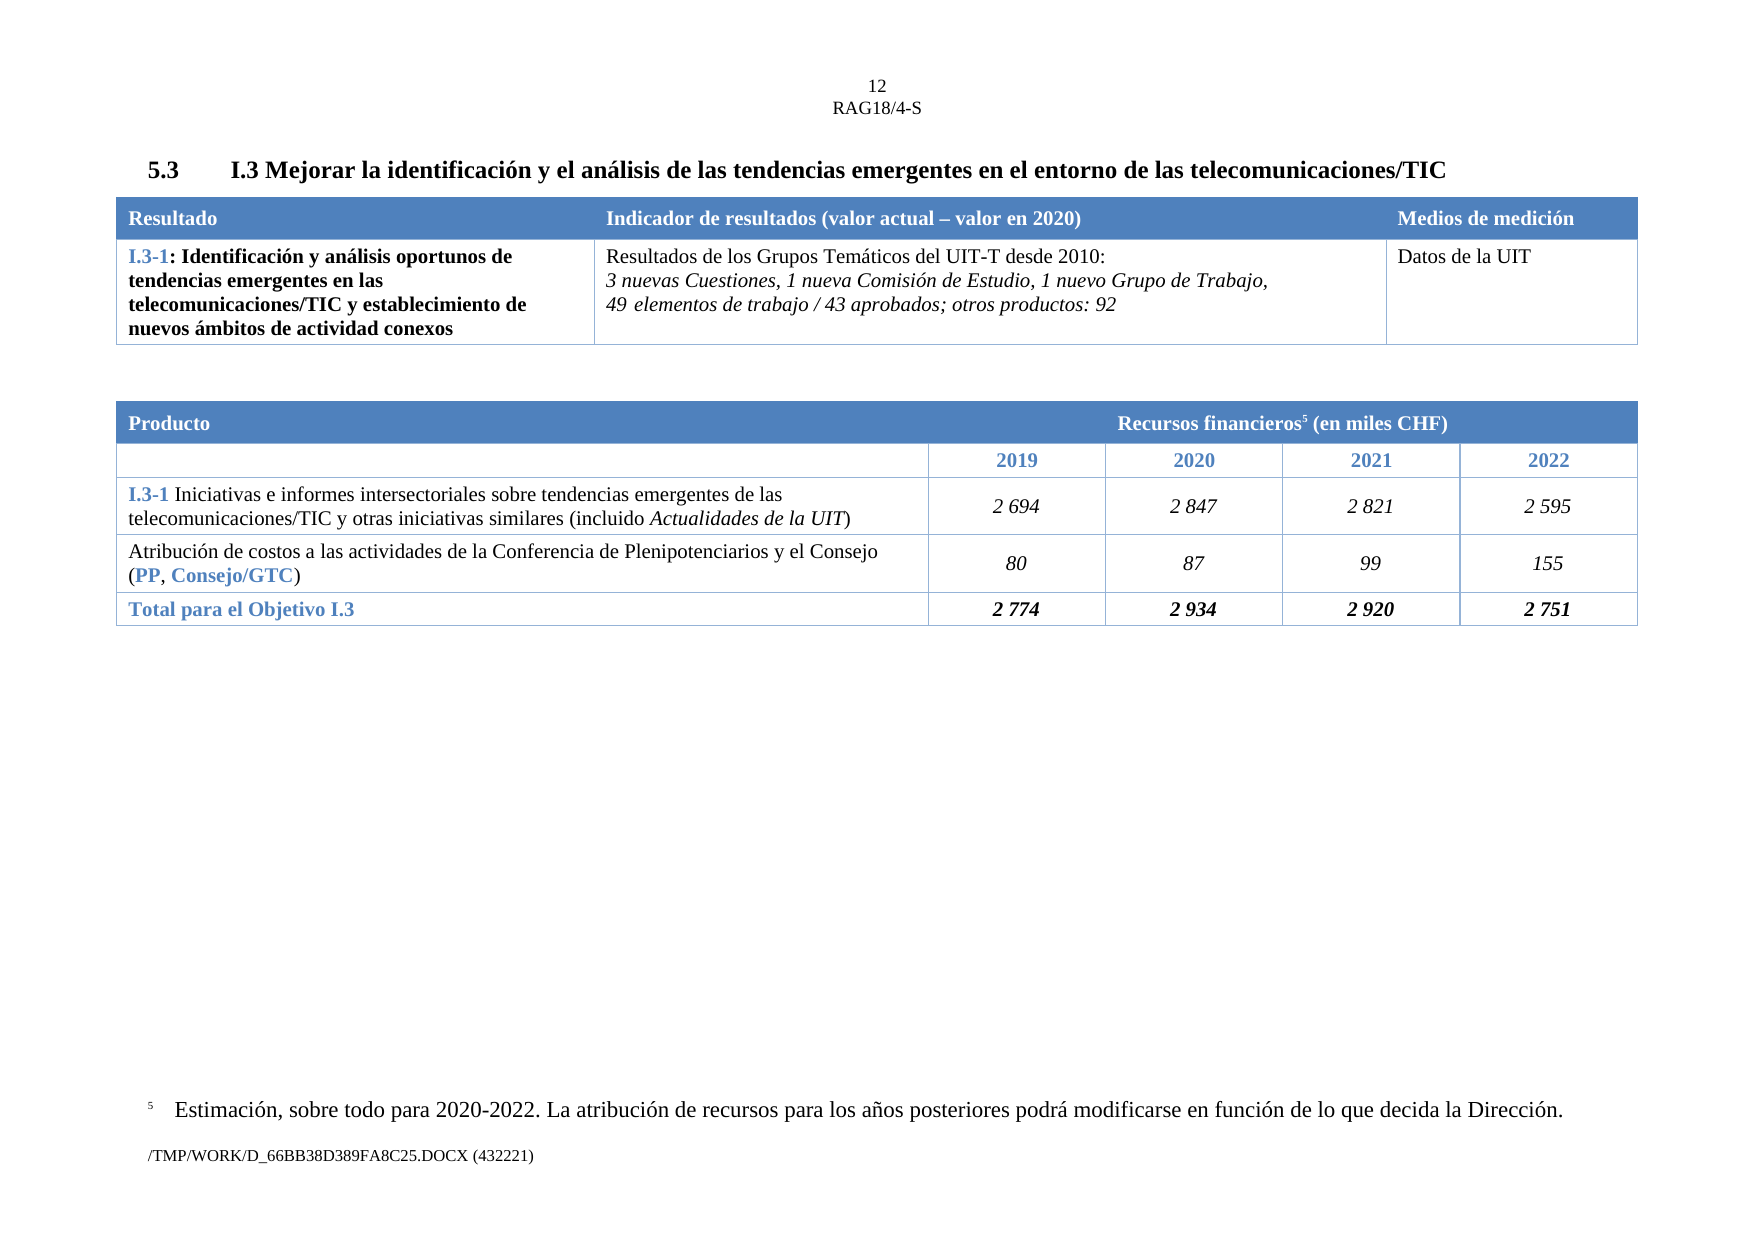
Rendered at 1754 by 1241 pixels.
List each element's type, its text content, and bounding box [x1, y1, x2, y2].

table_cell [117, 444, 928, 477]
table_cell 2 595 [1461, 478, 1637, 534]
table_cell 80 [929, 535, 1105, 592]
table_header Recursos financieros (en miles CHF) [929, 403, 1637, 443]
table_cell 2 751 [1461, 593, 1637, 625]
table_cell 87 [1106, 535, 1282, 592]
table_cell 2021 [1283, 444, 1459, 477]
table_cell I.3-1: Identificación y análisis oportunos de tendencias emergentes en las telecomunicaciones/TIC y establecimiento de nuevos ámbitos de actividad conexos [117, 240, 594, 344]
table_header Producto [117, 403, 928, 443]
table_cell 2 774 [929, 593, 1105, 625]
table_cell Datos de la UIT [1387, 240, 1637, 344]
table_cell 2 847 [1106, 478, 1282, 534]
table_cell 2 694 [929, 478, 1105, 534]
table_cell 99 [1283, 535, 1459, 592]
table_cell Total para el Objetivo I.3 [117, 593, 928, 625]
table_cell 2020 [1106, 444, 1282, 477]
table_header Indicador de resultados (valor actual – valor en 2020) [595, 198, 1386, 239]
table_cell I.3-1 Iniciativas e informes intersectoriales sobre tendencias emergentes de las telecomunicaciones/TIC y otras iniciativas similares (incluido Actualidades de la UIT) [117, 478, 928, 534]
table_cell 2 920 [1283, 593, 1459, 625]
table_cell 2022 [1461, 444, 1637, 477]
table_header Resultado [117, 198, 594, 239]
table_header Medios de medición [1387, 198, 1637, 239]
table_cell Resultados de los Grupos Temáticos del UIT-T desde 2010: 3 nuevas Cuestiones, 1 nueva Comisión de Estudio, 1 nuevo Grupo de Trabajo, 49 elementos de trabajo / 43 aprobados; otros productos: 92 [595, 240, 1386, 344]
table_cell 2 934 [1106, 593, 1282, 625]
table_cell 2019 [929, 444, 1105, 477]
subtitle 5.3 I.3 Mejorar la identificación y el análisis de las tendencias emergentes en el entorno de las telecomunicaciones/TIC [148, 156, 1606, 184]
table_cell Atribución de costos a las actividades de la Conferencia de Plenipotenciarios y el Consejo (PP, Consejo/GTC) [117, 535, 928, 592]
table_cell 2 821 [1283, 478, 1459, 534]
table_cell 155 [1461, 535, 1637, 592]
